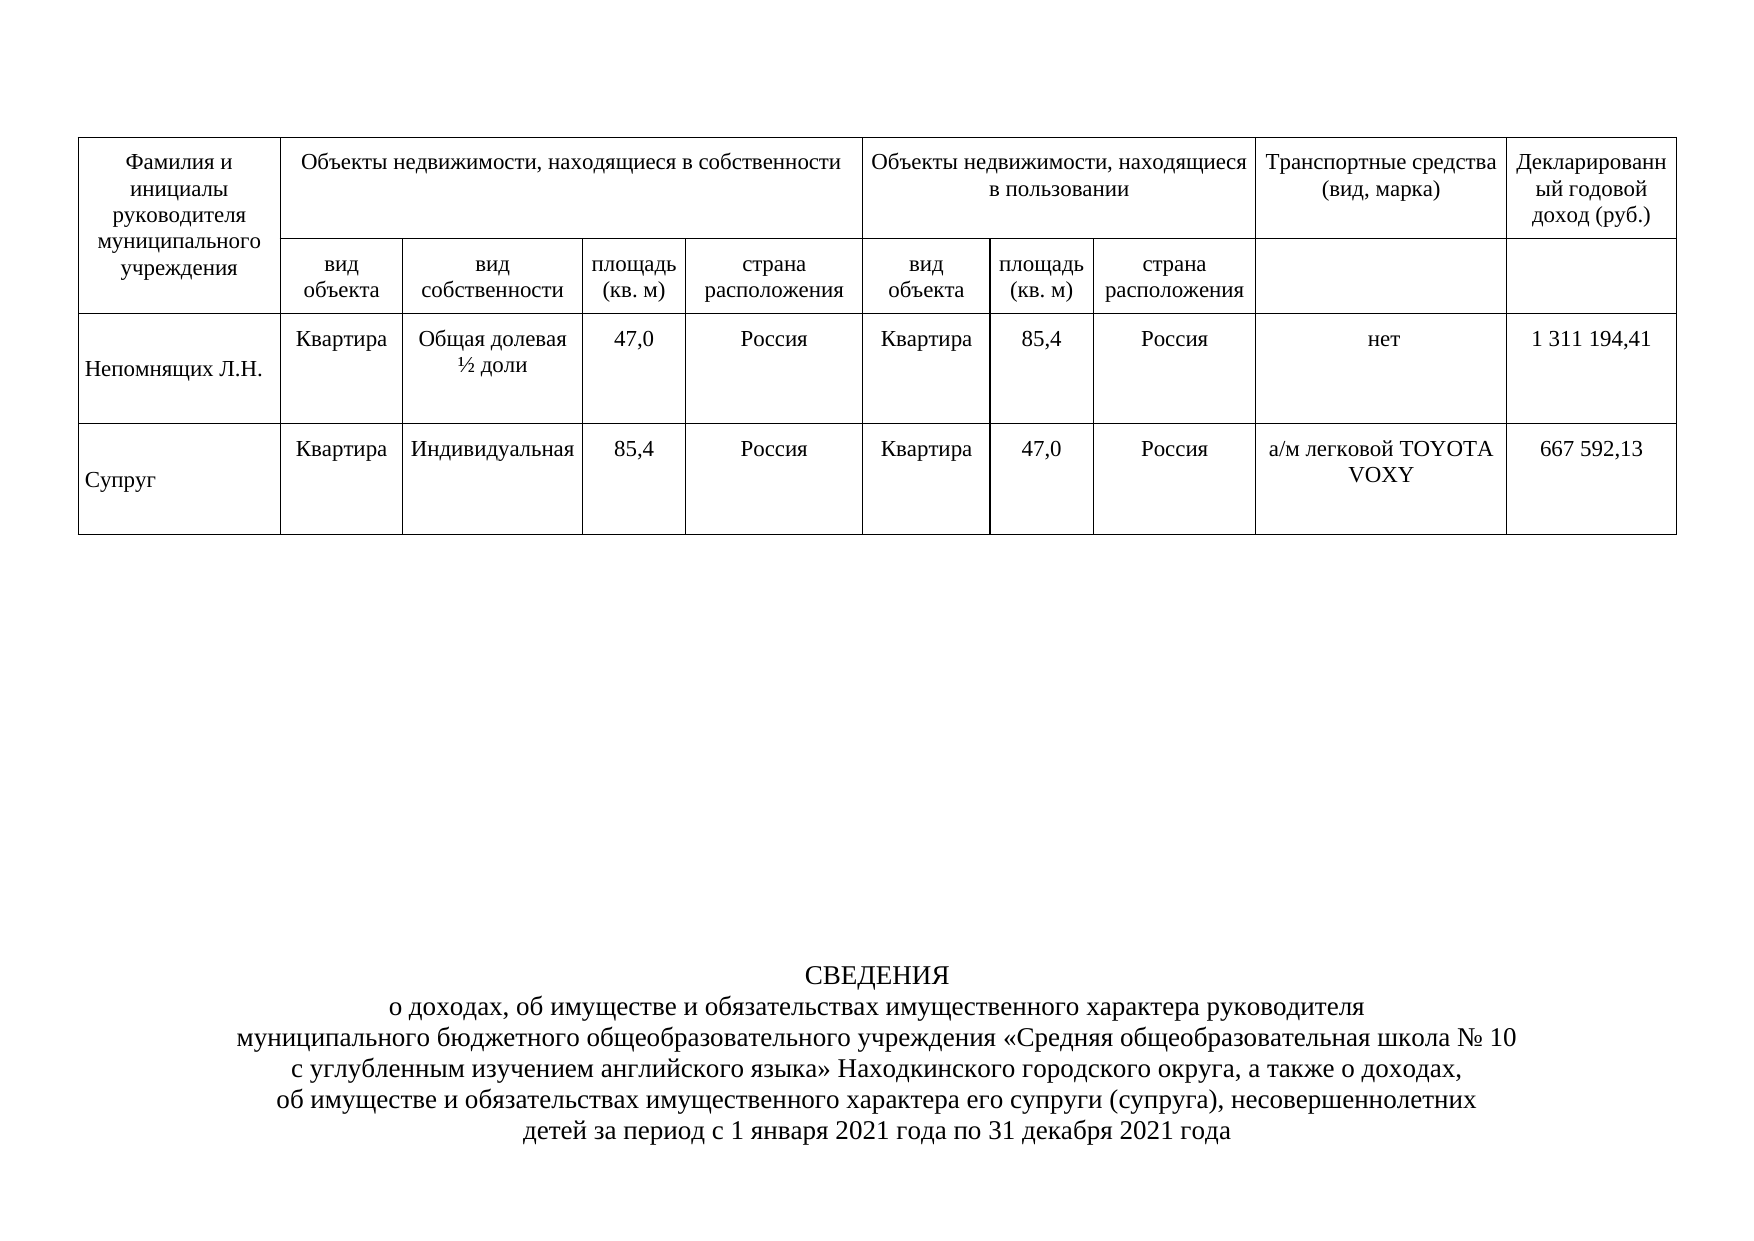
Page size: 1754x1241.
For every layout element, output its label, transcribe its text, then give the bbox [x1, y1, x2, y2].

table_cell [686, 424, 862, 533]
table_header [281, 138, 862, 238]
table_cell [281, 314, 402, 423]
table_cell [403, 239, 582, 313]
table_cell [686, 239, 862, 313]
text СВЕДЕНИЯ [118, 959, 1636, 990]
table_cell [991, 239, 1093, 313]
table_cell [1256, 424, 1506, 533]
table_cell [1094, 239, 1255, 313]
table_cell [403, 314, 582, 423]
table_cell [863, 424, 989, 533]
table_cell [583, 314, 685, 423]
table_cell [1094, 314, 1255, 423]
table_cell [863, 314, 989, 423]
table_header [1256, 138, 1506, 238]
text муниципального бюджетного общеобразовательного учреждения «Средняя общеобразовательная школа № 10 [118, 1021, 1636, 1052]
text детей за период с 1 января 2021 года по 31 декабря 2021 года [118, 1114, 1636, 1146]
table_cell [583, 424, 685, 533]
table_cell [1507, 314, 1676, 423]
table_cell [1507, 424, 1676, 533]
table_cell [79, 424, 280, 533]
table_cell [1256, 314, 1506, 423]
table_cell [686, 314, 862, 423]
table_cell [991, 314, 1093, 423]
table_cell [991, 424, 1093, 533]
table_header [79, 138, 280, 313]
text с углубленным изучением английского языка» Находкинского городского округа, а также о доходах, [118, 1052, 1636, 1083]
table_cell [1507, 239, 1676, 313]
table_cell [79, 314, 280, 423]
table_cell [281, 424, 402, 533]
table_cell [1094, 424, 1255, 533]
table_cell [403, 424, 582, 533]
text о доходах, об имуществе и обязательствах имущественного характера руководителя [118, 990, 1636, 1021]
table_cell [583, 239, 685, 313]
text об имуществе и обязательствах имущественного характера его супруги (супруга), несовершеннолетних [118, 1083, 1636, 1114]
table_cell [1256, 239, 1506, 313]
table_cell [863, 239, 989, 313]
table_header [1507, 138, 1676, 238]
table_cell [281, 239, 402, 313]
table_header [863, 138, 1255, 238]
